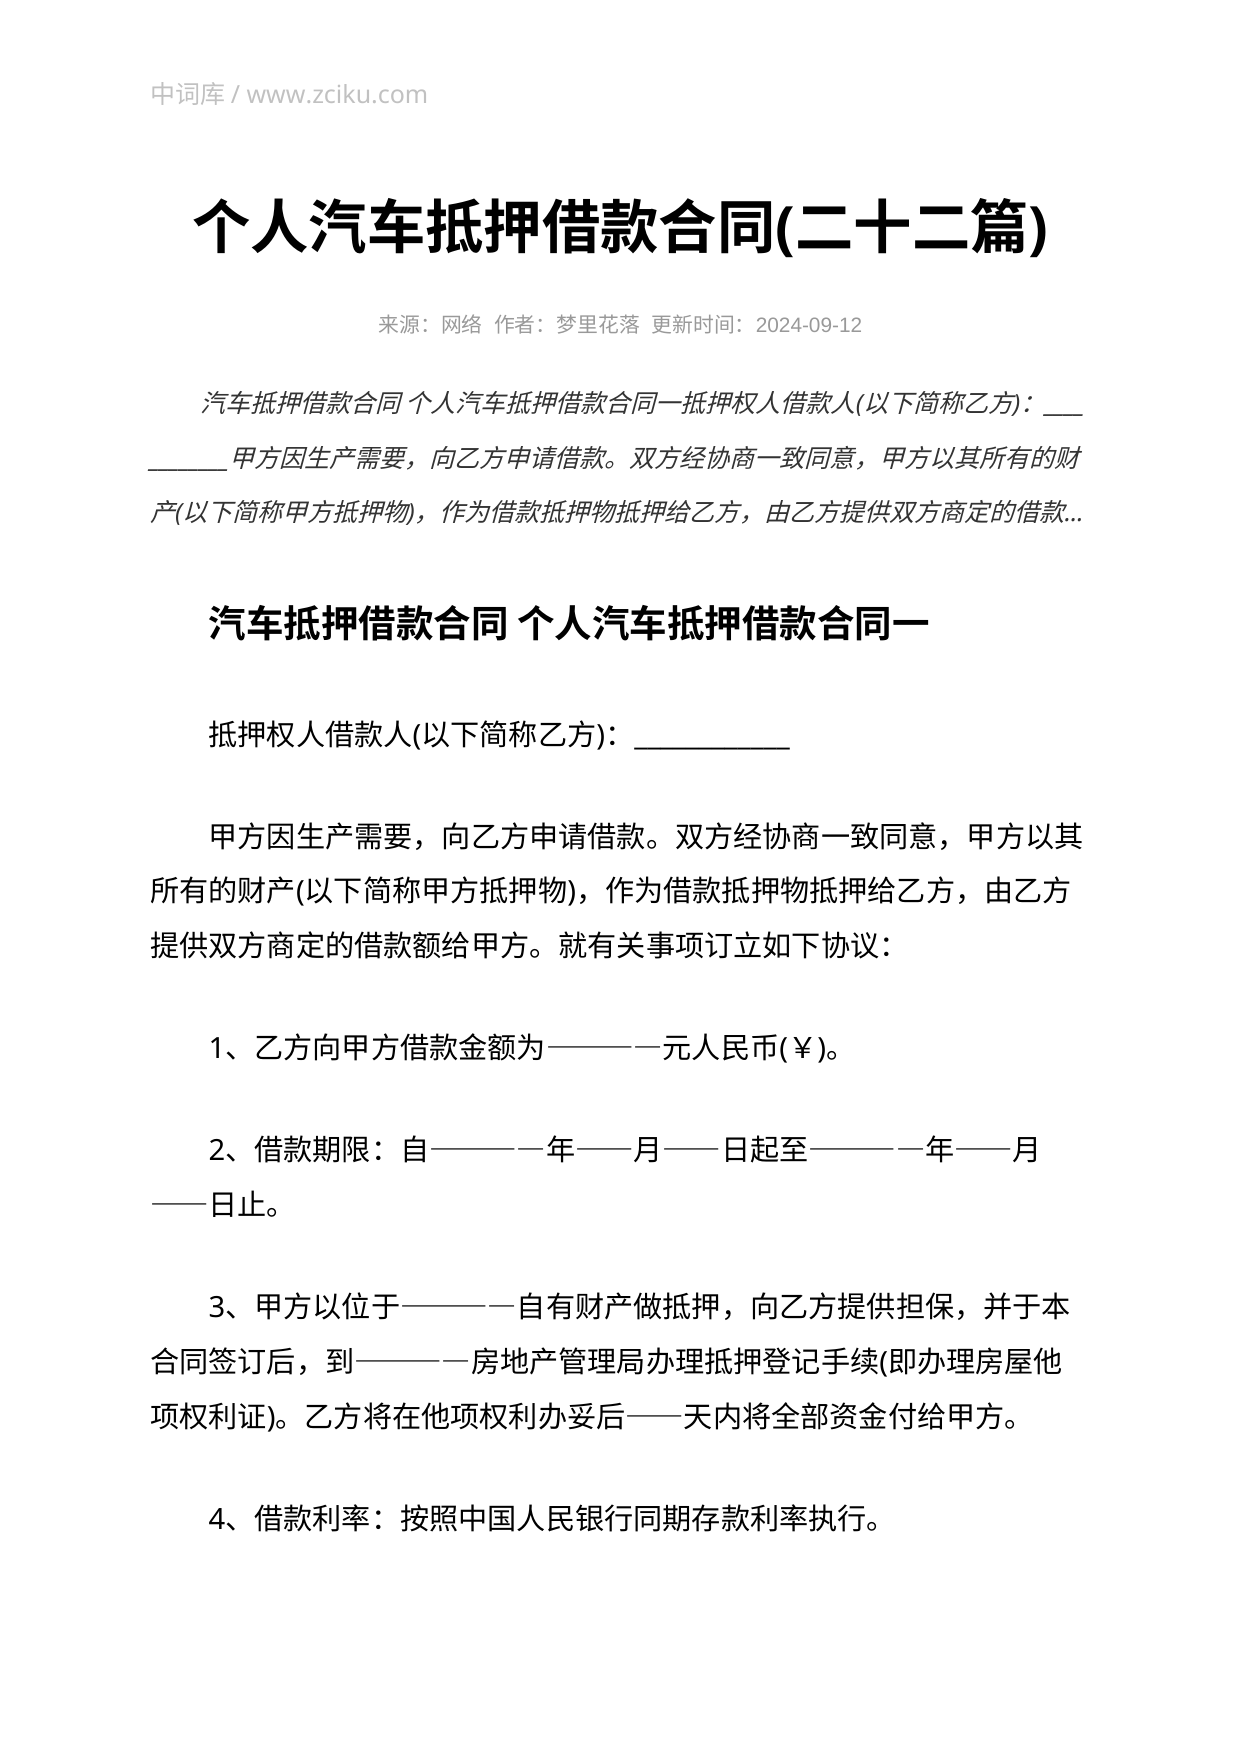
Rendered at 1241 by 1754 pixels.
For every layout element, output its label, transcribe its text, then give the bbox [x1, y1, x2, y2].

text 甲方因生产需要，向乙方申请借款。双方经协商一致同意，甲方以其所有的财产(以下简称甲方抵押物)，作为借款抵押物抵押给乙方，由乙方提供双方商定的借款额给甲方。就有关事项订立如下协议： [150, 813, 1090, 965]
text 2、借款期限：自————年——月——日起至————年——月——日止。 [150, 1127, 1090, 1224]
text 来源：网络 作者：梦里花落 更新时间：2024-09-12 [150, 313, 1090, 337]
text 4、借款利率：按照中国人民银行同期存款利率执行。 [150, 1496, 1090, 1538]
subtitle 个人汽车抵押借款合同(二十二篇) [150, 181, 1090, 266]
text 1、乙方向甲方借款金额为————元人民币(￥)。 [150, 1025, 1090, 1067]
text 抵押权人借款人(以下简称乙方)：____________ [150, 711, 1090, 753]
text 3、甲方以位于————自有财产做抵押，向乙方提供担保，并于本合同签订后，到————房地产管理局办理抵押登记手续(即办理房屋他项权利证)。乙方将在他项权利办妥后——天内将全部资金付给甲方。 [150, 1283, 1090, 1436]
text 汽车抵押借款合同 个人汽车抵押借款合同一抵押权人借款人(以下简称乙方)：____________甲方因生产需要，向乙方申请借款。双方经协商一致同意，甲方以其所有的财产(以下简称甲方抵押物)，作为借款抵押物抵押给乙方，由乙方提供双方商定的借款... [150, 384, 1090, 529]
text 汽车抵押借款合同 个人汽车抵押借款合同一 [150, 594, 1090, 648]
